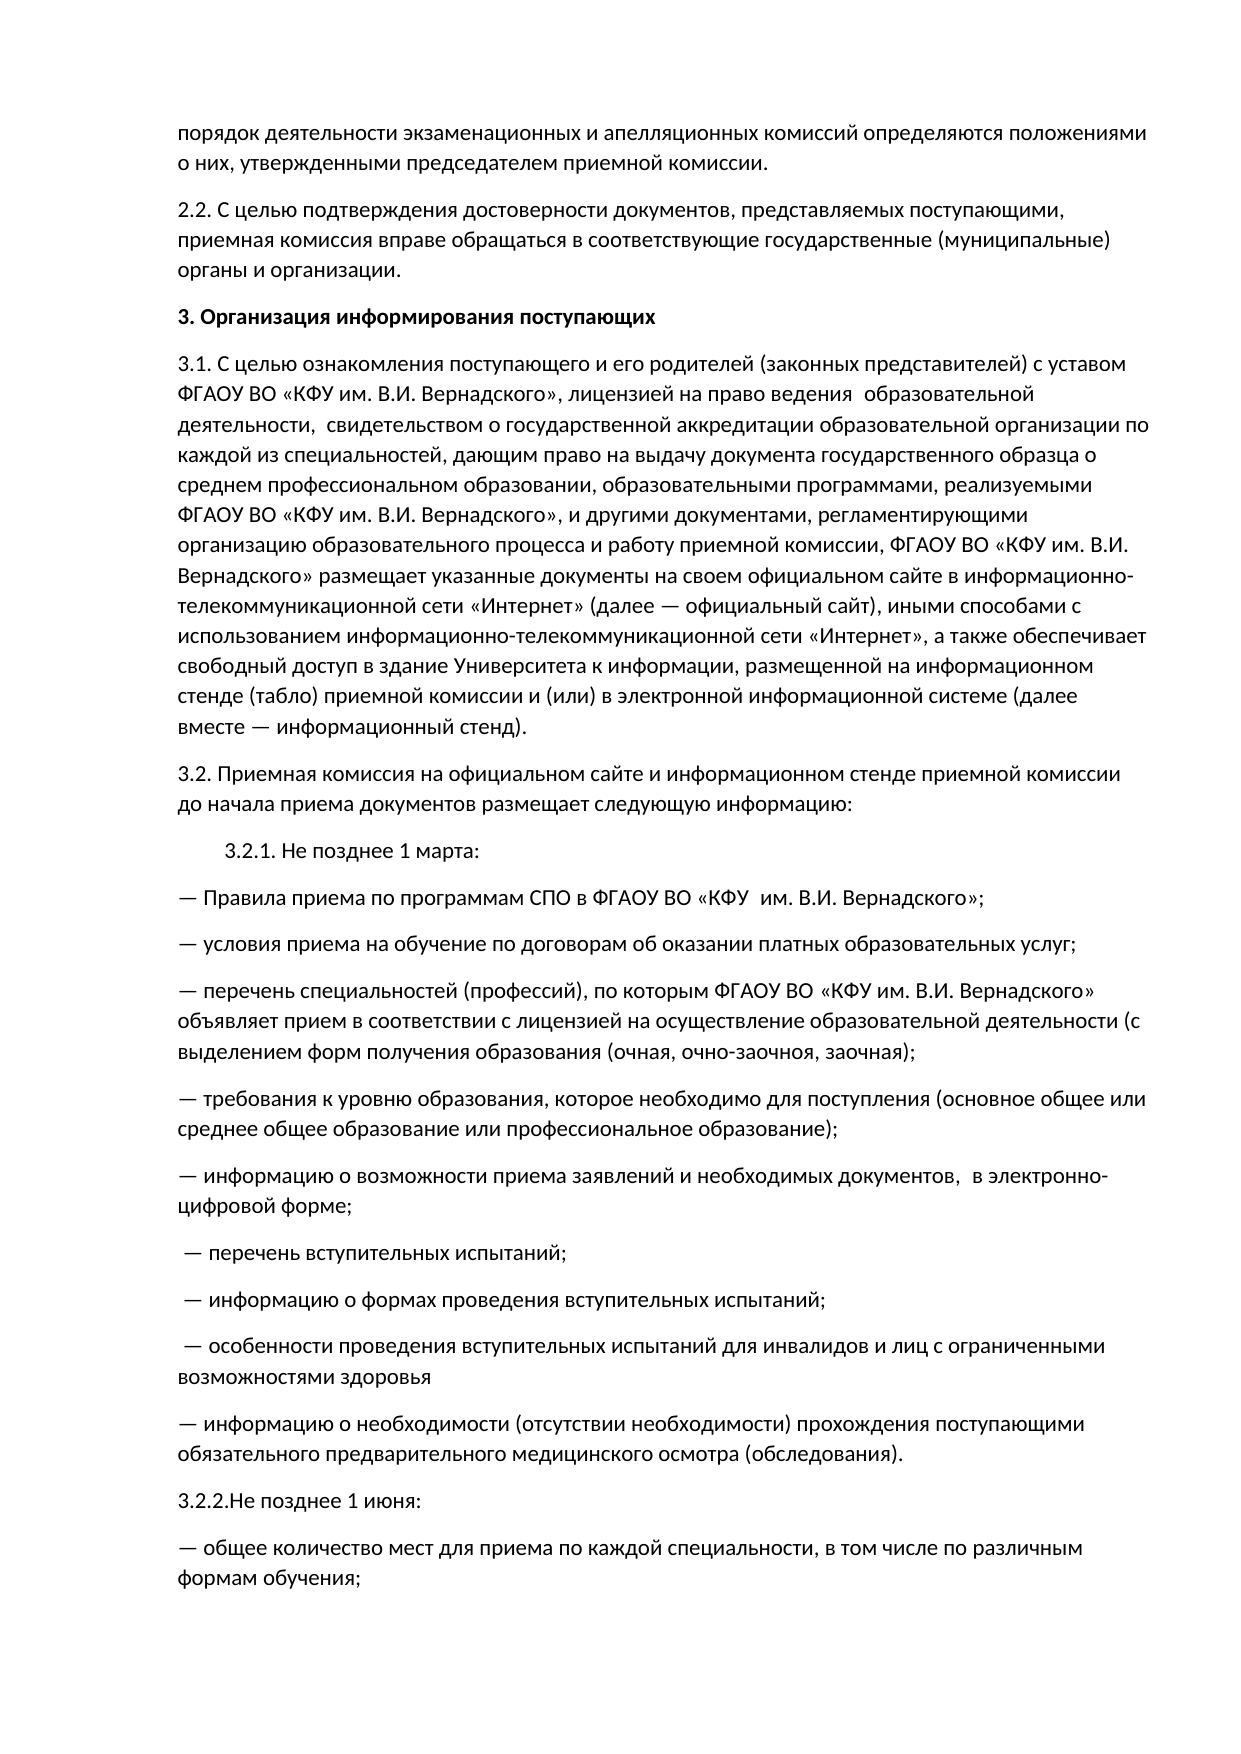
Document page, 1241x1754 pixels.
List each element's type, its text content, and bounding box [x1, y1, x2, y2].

text — особенности проведения вступительных испытаний для инвалидов и лиц с ограниченными возможностями здоровья [177, 1332, 1152, 1390]
text 3. Организация информирования поступающих [177, 302, 1152, 331]
text — информацию о формах проведения вступительных испытаний; [177, 1285, 1152, 1313]
text 3.1. С целью ознакомления поступающего и его родителей (законных представителей) с уставом ФГАОУ ВО «КФУ им. В.И. Вернадского», лицензией на право ведения образовательной деятельности, свидетельством о государственной аккредитации образовательной организации по каждой из специальностей, дающим право на выдачу документа государственного образца о среднем профессиональном образовании, образовательными программами, реализуемыми ФГАОУ ВО «КФУ им. В.И. Вернадского», и другими документами, регламентирующими организацию образовательного процесса и работу приемной комиссии, ФГАОУ ВО «КФУ им. В.И. Вернадского» размещает указанные документы на своем официальном сайте в информационно-телекоммуникационной сети «Интернет» (далее — официальный сайт), иными способами с использованием информационно-телекоммуникационной сети «Интернет», а также обеспечивает свободный доступ в здание Университета к информации, размещенной на информационном стенде (табло) приемной комиссии и (или) в электронной информационной системе (далее вместе — информационный стенд). [177, 349, 1152, 740]
text — Правила приема по программам СПО в ФГАОУ ВО «КФУ им. В.И. Вернадского»; [177, 883, 1152, 911]
text 3.2.2.Не позднее 1 июня: [177, 1486, 1152, 1514]
text — перечень вступительных испытаний; [177, 1238, 1152, 1266]
text 3.2. Приемная комиссия на официальном сайте и информационном стенде приемной комиссии до начала приема документов размещает следующую информацию: [177, 759, 1152, 817]
text — условия приема на обучение по договорам об оказании платных образовательных услуг; [177, 929, 1152, 958]
text — перечень специальностей (профессий), по которым ФГАОУ ВО «КФУ им. В.И. Вернадского» объявляет прием в соответствии с лицензией на осуществление образовательной деятельности (с выделением форм получения образования (очная, очно-заочноя, заочная); [177, 976, 1152, 1065]
text — требования к уровню образования, которое необходимо для поступления (основное общее или среднее общее образование или профессиональное образование); [177, 1084, 1152, 1142]
text 3.2.1. Не позднее 1 марта: [177, 836, 1152, 864]
text — общее количество мест для приема по каждой специальности, в том числе по различным формам обучения; [177, 1533, 1152, 1591]
text — информацию о возможности приема заявлений и необходимых документов, в электронно-цифровой форме; [177, 1161, 1152, 1219]
text 2.2. С целью подтверждения достоверности документов, представляемых поступающими, приемная комиссия вправе обращаться в соответствующие государственные (муниципальные) органы и организации. [177, 195, 1152, 284]
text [177, 118, 1152, 176]
text — информацию о необходимости (отсутствии необходимости) прохождения поступающими обязательного предварительного медицинского осмотра (обследования). [177, 1409, 1152, 1467]
